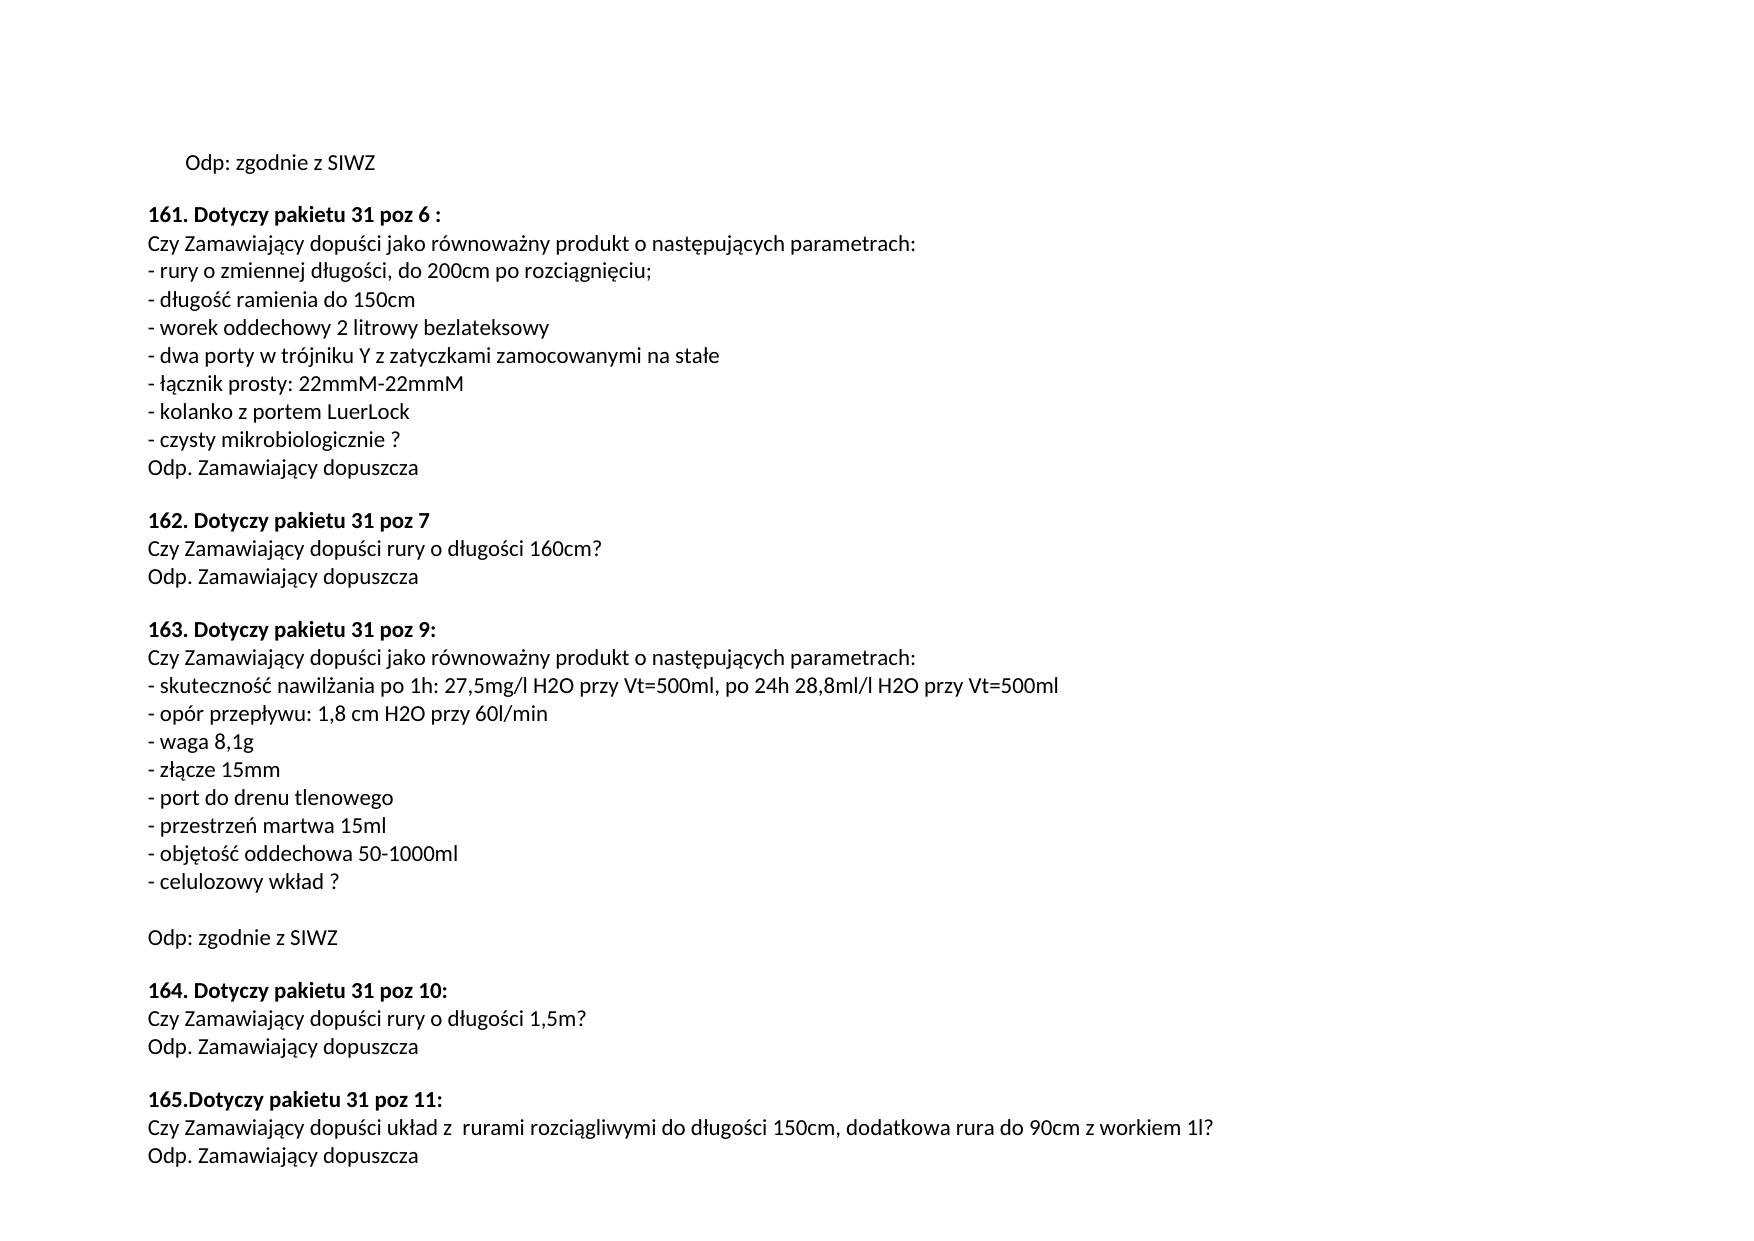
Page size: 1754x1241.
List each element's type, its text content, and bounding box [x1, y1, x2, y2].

text - port do drenu tlenowego [148, 783, 1606, 811]
text - złącze 15mm [148, 755, 1606, 783]
text - waga 8,1g [148, 727, 1606, 755]
text Odp: zgodnie z SIWZ [148, 923, 1606, 951]
text - celulozowy wkład ? [148, 867, 1606, 895]
text - objętość oddechowa 50-1000ml [148, 839, 1606, 867]
text - opór przepływu: 1,8 cm H2O przy 60l/min [148, 699, 1606, 727]
text - czysty mikrobiologicznie ? [148, 425, 1606, 453]
text - worek oddechowy 2 litrowy bezlateksowy [148, 313, 1606, 341]
text 165.Dotyczy pakietu 31 poz 11: [148, 1085, 1606, 1113]
text - długość ramienia do 150cm [148, 285, 1606, 313]
text 162. Dotyczy pakietu 31 poz 7 [148, 506, 1606, 534]
text Odp: zgodnie z SIWZ [185, 148, 1606, 176]
text Czy Zamawiający dopuści rury o długości 1,5m? [148, 1004, 1606, 1032]
text Odp. Zamawiający dopuszcza [148, 562, 1606, 590]
text - łącznik prosty: 22mmM-22mmM [148, 369, 1606, 397]
text 164. Dotyczy pakietu 31 poz 10: [148, 976, 1606, 1004]
text - przestrzeń martwa 15ml [148, 811, 1606, 839]
text Odp. Zamawiający dopuszcza [148, 1032, 1606, 1060]
text 163. Dotyczy pakietu 31 poz 9: [148, 615, 1606, 643]
text Czy Zamawiający dopuści rury o długości 160cm? [148, 534, 1606, 562]
text Czy Zamawiający dopuści jako równoważny produkt o następujących parametrach: [148, 229, 1606, 257]
text Odp. Zamawiający dopuszcza [148, 453, 1606, 481]
text Czy Zamawiający dopuści jako równoważny produkt o następujących parametrach: [148, 643, 1606, 671]
text Odp. Zamawiający dopuszcza [148, 1141, 1606, 1169]
text - skuteczność nawilżania po 1h: 27,5mg/l H2O przy Vt=500ml, po 24h 28,8ml/l H2O przy Vt=500ml [148, 671, 1606, 699]
text Czy Zamawiający dopuści układ z rurami rozciągliwymi do długości 150cm, dodatkowa rura do 90cm z workiem 1l? [148, 1113, 1606, 1141]
text - rury o zmiennej długości, do 200cm po rozciągnięciu; [148, 257, 1606, 285]
text - dwa porty w trójniku Y z zatyczkami zamocowanymi na stałe [148, 341, 1606, 369]
text 161. Dotyczy pakietu 31 poz 6 : [148, 201, 1606, 229]
text - kolanko z portem LuerLock [148, 397, 1606, 425]
